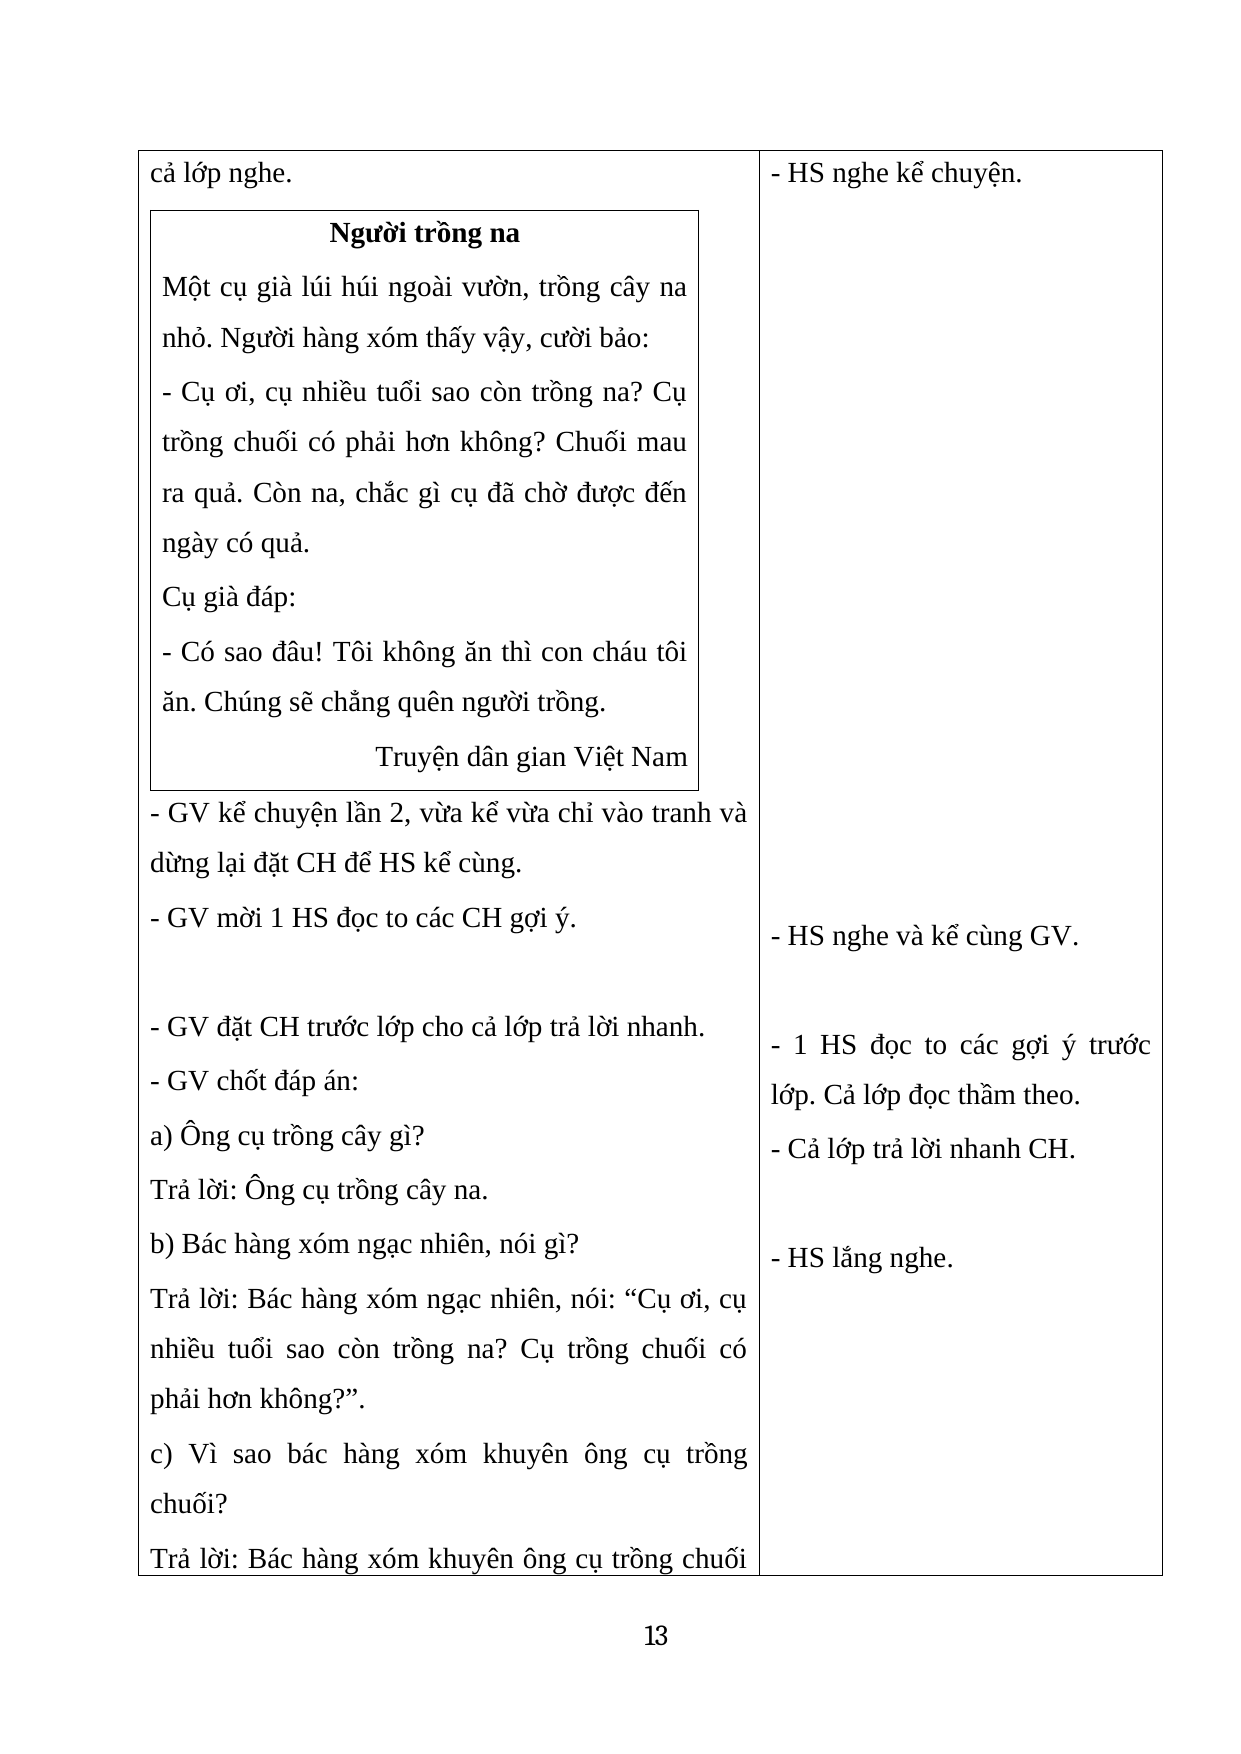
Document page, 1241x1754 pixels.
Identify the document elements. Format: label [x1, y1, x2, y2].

table_cell [760, 151, 1162, 1574]
table_cell [139, 151, 759, 1574]
